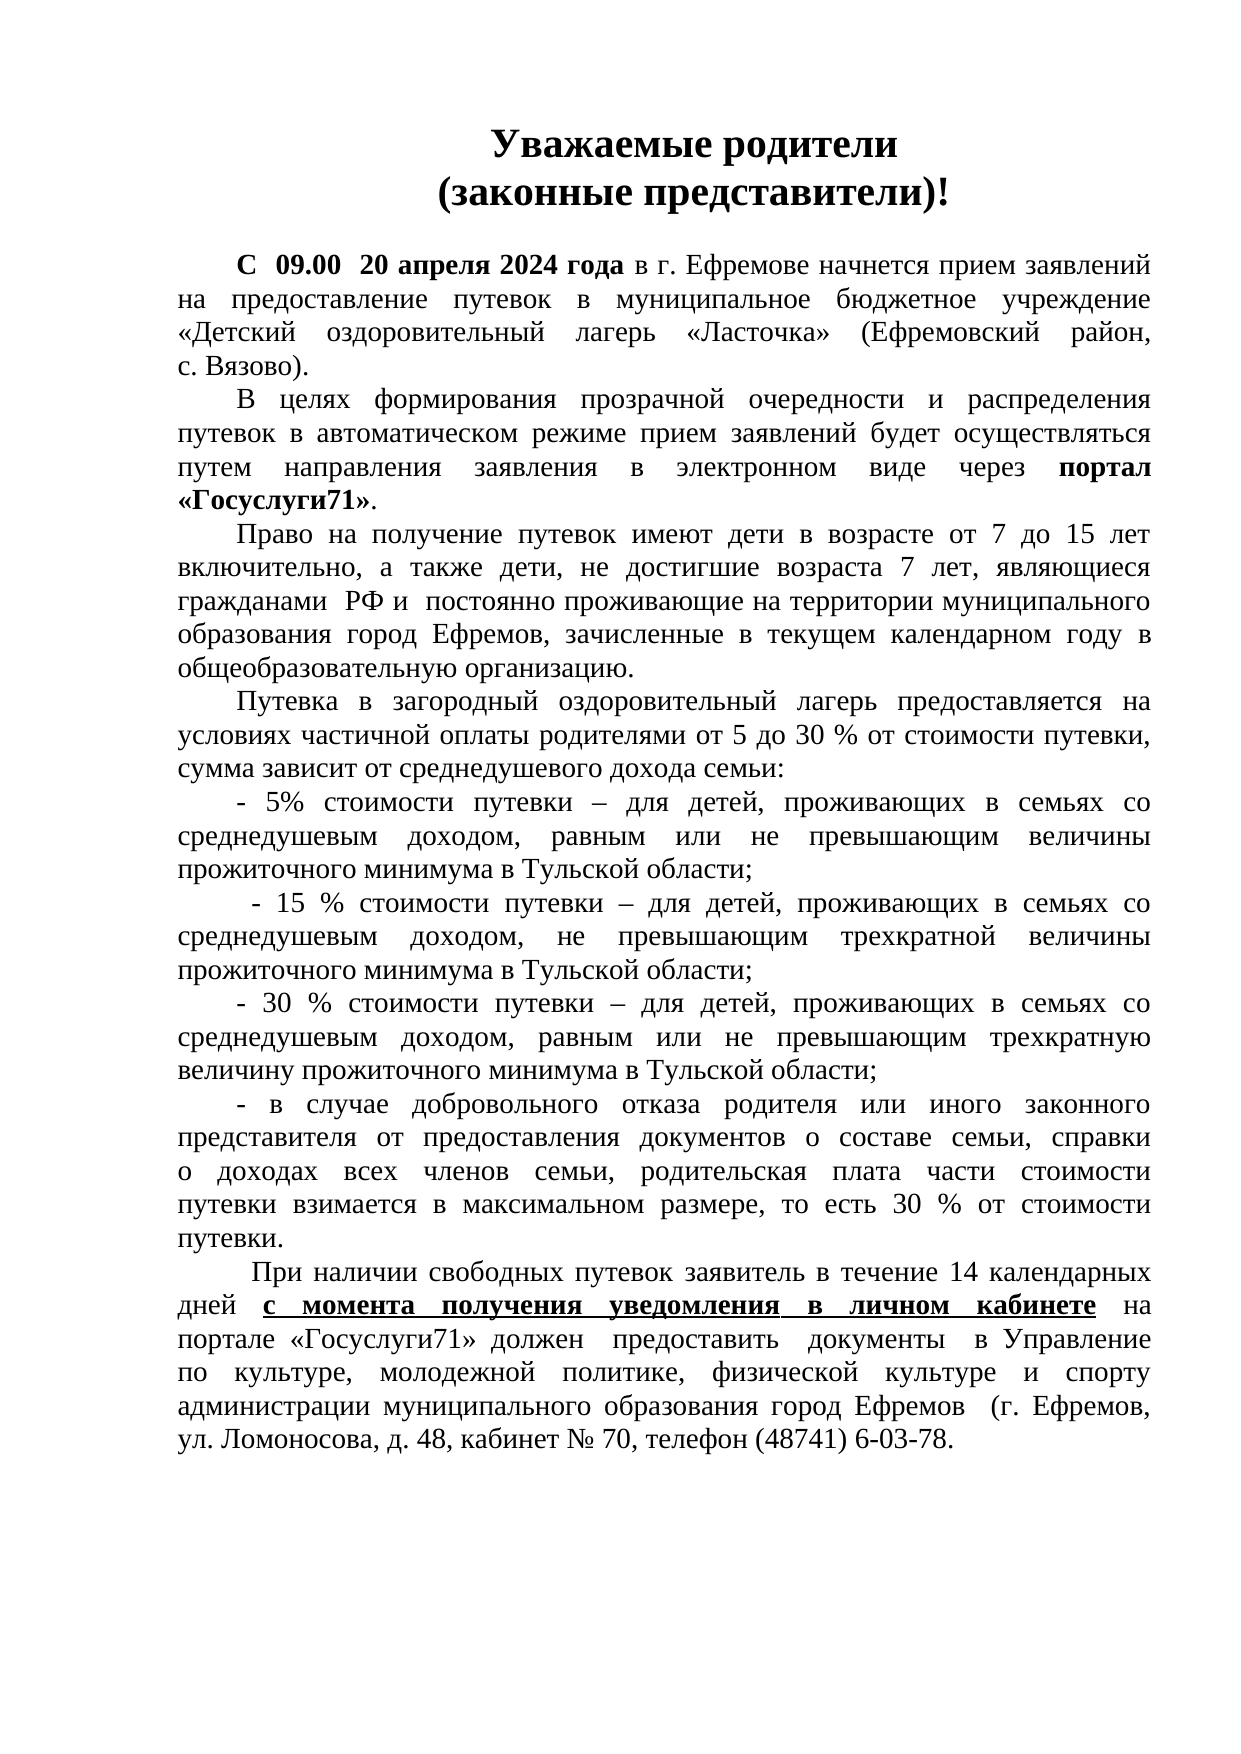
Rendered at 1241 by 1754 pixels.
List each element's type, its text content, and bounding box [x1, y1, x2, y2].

text В целях формирования прозрачной очередности и распределения путевок в автоматическом режиме прием заявлений будет осуществляться путем направления заявления в электронном виде через портал «Госуслуги71». [177, 382, 1152, 516]
text - в случае добровольного отказа родителя или иного законного представителя от предоставления документов о составе семьи, справки о доходах всех членов семьи, родительская плата части стоимости путевки взимается в максимальном размере, то есть 30 % от стоимости путевки. [177, 1086, 1152, 1254]
text С 09.00 20 апреля 2024 года в г. Ефремове начнется прием заявлений на предоставление путевок в муниципальное бюджетное учреждение «Детский оздоровительный лагерь «Ласточка» (Ефремовский район, с. Вязово). [177, 247, 1152, 382]
text - 30 % стоимости путевки – для детей, проживающих в семьях со среднедушевым доходом, равным или не превышающим трехкратную величину прожиточного минимума в Тульской области; [177, 985, 1152, 1086]
text - 15 % стоимости путевки – для детей, проживающих в семьях со среднедушевым доходом, не превышающим трехкратной величины прожиточного минимума в Тульской области; [177, 885, 1152, 985]
list При наличии свободных путевок заявитель в течение 14 календарных дней с момента получения уведомления в личном кабинете на портале «Госуслуги71» должен предоставить документы в Управление по культуре, молодежной политике, физической культуре и спорту администрации муниципального образования город Ефремов (г. Ефремов, ул. Ломоносова, д. 48, кабинет № 70, телефон (48741) 6-03-78. [177, 1254, 1152, 1455]
text Право на получение путевок имеют дети в возрасте от 7 до 15 лет включительно, а также дети, не достигшие возраста 7 лет, являющиеся гражданами РФ и постоянно проживающие на территории муниципального образования город Ефремов, зачисленные в текущем календарном году в общеобразовательную организацию. [177, 516, 1152, 683]
text Путевка в загородный оздоровительный лагерь предоставляется на условиях частичной оплаты родителями от 5 до 30 % от стоимости путевки, сумма зависит от среднедушевого дохода семьи: [177, 683, 1152, 784]
text (законные представители)! [177, 166, 1152, 214]
text Уважаемые родители [177, 118, 1152, 166]
text - 5% стоимости путевки – для детей, проживающих в семьях со среднедушевым доходом, равным или не превышающим величины прожиточного минимума в Тульской области; [177, 784, 1152, 885]
